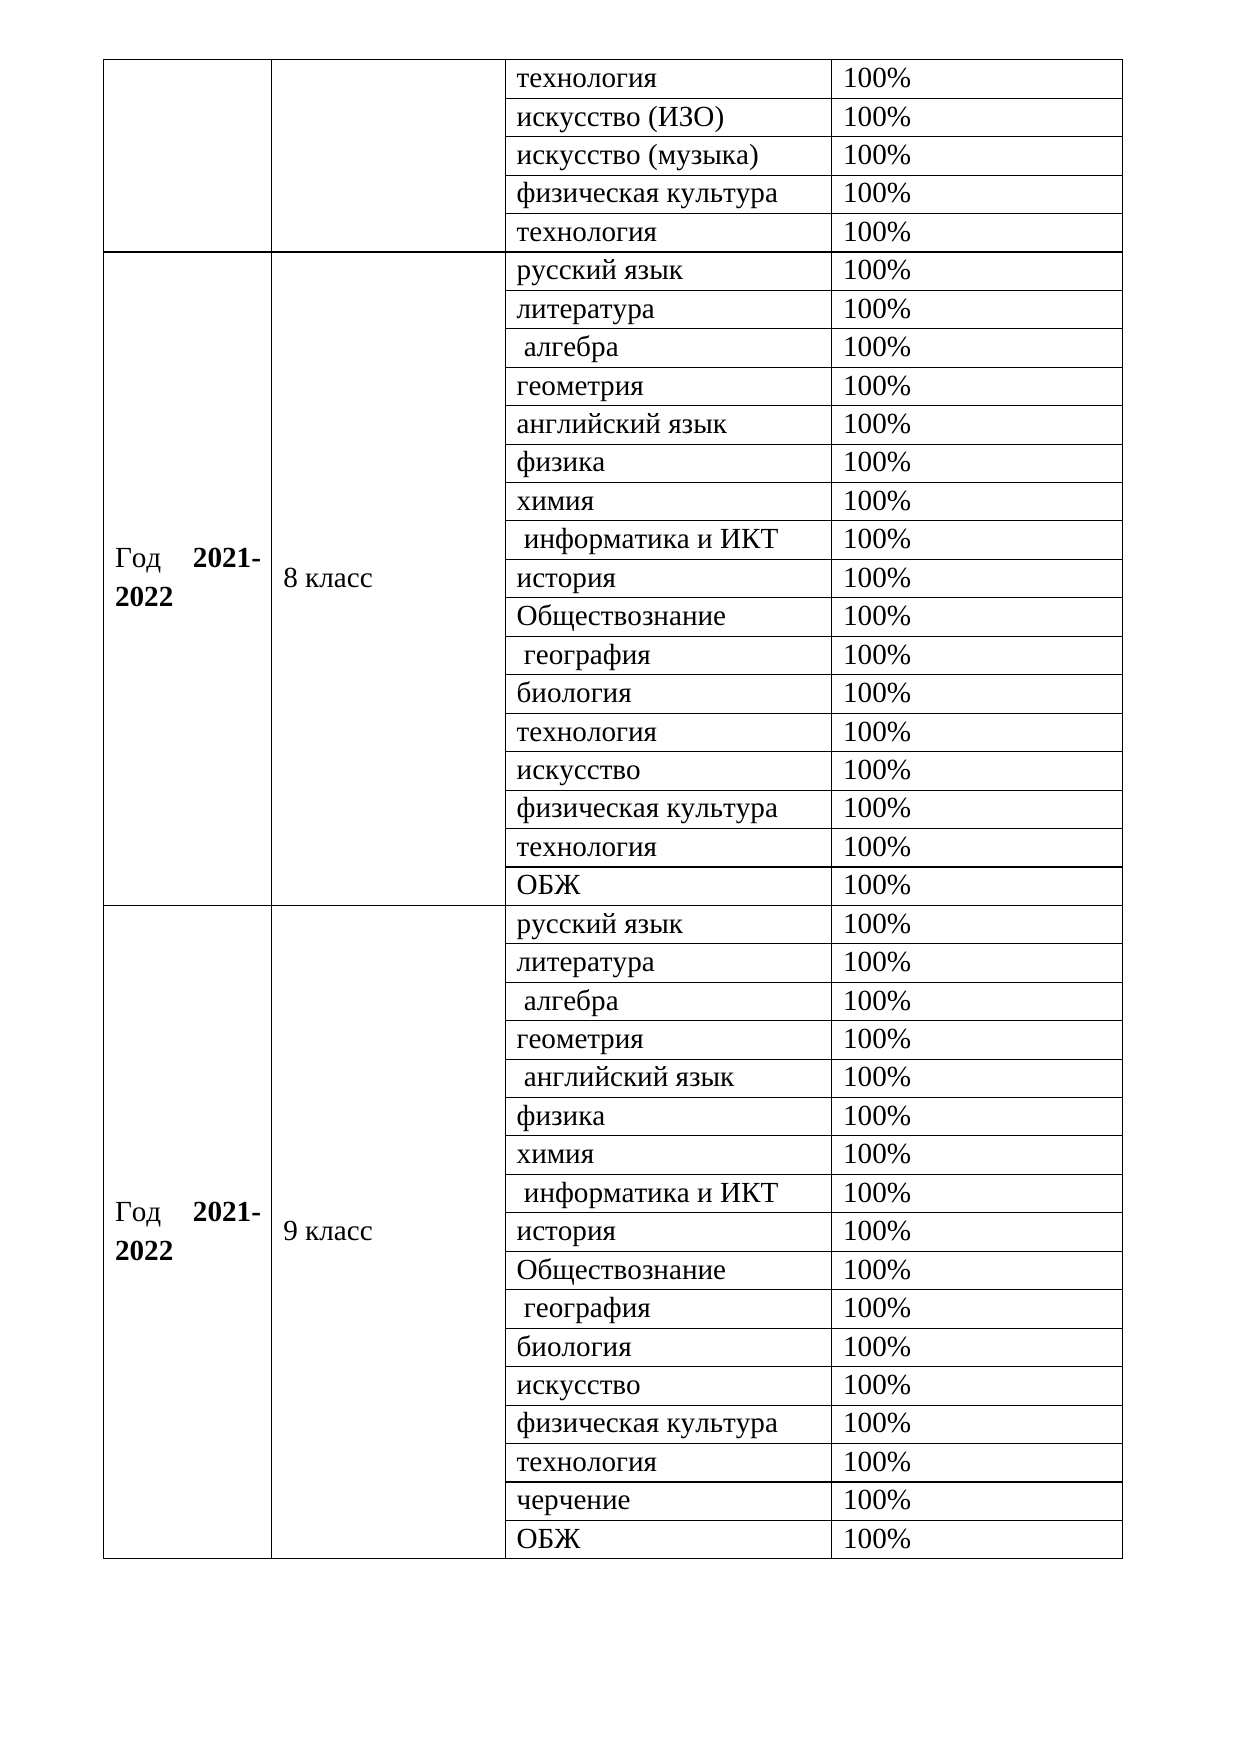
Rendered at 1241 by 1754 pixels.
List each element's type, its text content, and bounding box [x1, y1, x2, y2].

table_cell ОБЖ [506, 1521, 831, 1558]
table_cell 9 класс [272, 906, 505, 1558]
table_cell история [506, 560, 831, 597]
table_cell история [506, 1213, 831, 1251]
table_cell физическая культура [506, 1406, 831, 1443]
table_cell технология [506, 214, 831, 251]
table_cell 100% [832, 868, 1122, 905]
table_cell 100% [832, 1521, 1122, 1558]
table_cell технология [506, 60, 831, 98]
table_cell 100% [832, 214, 1122, 251]
table_cell физика [506, 445, 831, 482]
table_cell 100% [832, 137, 1122, 174]
table_cell 100% [832, 791, 1122, 828]
table_cell химия [506, 1136, 831, 1174]
table_cell 100% [832, 1329, 1122, 1366]
table_cell ОБЖ [506, 868, 831, 905]
table_cell биология [506, 1329, 831, 1366]
table_cell литература [506, 944, 831, 982]
table_cell искусство (музыка) [506, 137, 831, 174]
table_cell география [506, 1290, 831, 1328]
table_cell 100% [832, 1406, 1122, 1443]
table_cell 100% [832, 406, 1122, 443]
table_cell геометрия [506, 368, 831, 405]
table_cell 100% [832, 829, 1122, 866]
table_cell литература [506, 291, 831, 328]
table_cell технология [506, 829, 831, 866]
table_cell 100% [832, 291, 1122, 328]
table_cell 100% [832, 560, 1122, 597]
table_cell 100% [832, 1175, 1122, 1212]
table_cell география [506, 637, 831, 674]
table_cell 100% [832, 906, 1122, 943]
table_cell 100% [832, 1483, 1122, 1520]
table_cell 100% [832, 176, 1122, 213]
table_cell английский язык [506, 1060, 831, 1097]
table_cell алгебра [506, 329, 831, 367]
table_cell химия [506, 483, 831, 520]
table_cell 100% [832, 1290, 1122, 1328]
table_cell алгебра [506, 983, 831, 1020]
table_cell 100% [832, 483, 1122, 520]
table_cell 100% [832, 983, 1122, 1020]
table_cell Обществознание [506, 598, 831, 636]
table_cell 100% [832, 675, 1122, 713]
table_cell 100% [832, 445, 1122, 482]
table_cell 100% [832, 598, 1122, 636]
table_cell технология [506, 714, 831, 751]
table_cell 100% [832, 1213, 1122, 1251]
table_cell технология [506, 1444, 831, 1481]
table_cell биология [506, 675, 831, 713]
table_cell 100% [832, 521, 1122, 559]
table_cell 100% [832, 1021, 1122, 1058]
table_cell 100% [832, 253, 1122, 290]
table_cell Обществознание [506, 1252, 831, 1289]
table_cell 100% [832, 1252, 1122, 1289]
table_cell физическая культура [506, 176, 831, 213]
table_cell английский язык [506, 406, 831, 443]
table_cell физика [506, 1098, 831, 1135]
table_cell 8 класс [272, 253, 505, 905]
table_cell 100% [832, 368, 1122, 405]
table_cell Год 2021-2022 [104, 253, 271, 905]
table_cell черчение [506, 1483, 831, 1520]
table_cell 100% [832, 329, 1122, 367]
table_cell 100% [832, 1444, 1122, 1481]
table_cell 100% [832, 60, 1122, 98]
table_cell искусство (ИЗО) [506, 99, 831, 136]
table_cell 100% [832, 1098, 1122, 1135]
table_cell 100% [832, 752, 1122, 789]
table_cell искусство [506, 1367, 831, 1404]
table_cell 100% [832, 944, 1122, 982]
table_cell русский язык [506, 906, 831, 943]
table_cell информатика и ИКТ [506, 1175, 831, 1212]
table_cell искусство [506, 752, 831, 789]
table_cell физическая культура [506, 791, 831, 828]
table_cell 100% [832, 1367, 1122, 1404]
table_cell 100% [832, 1060, 1122, 1097]
table_cell русский язык [506, 253, 831, 290]
table_cell геометрия [506, 1021, 831, 1058]
table_cell 100% [832, 637, 1122, 674]
table_cell 100% [832, 99, 1122, 136]
table_cell 100% [832, 1136, 1122, 1174]
table_cell 100% [832, 714, 1122, 751]
table_cell Год 2021-2022 [104, 906, 271, 1558]
table_cell информатика и ИКТ [506, 521, 831, 559]
